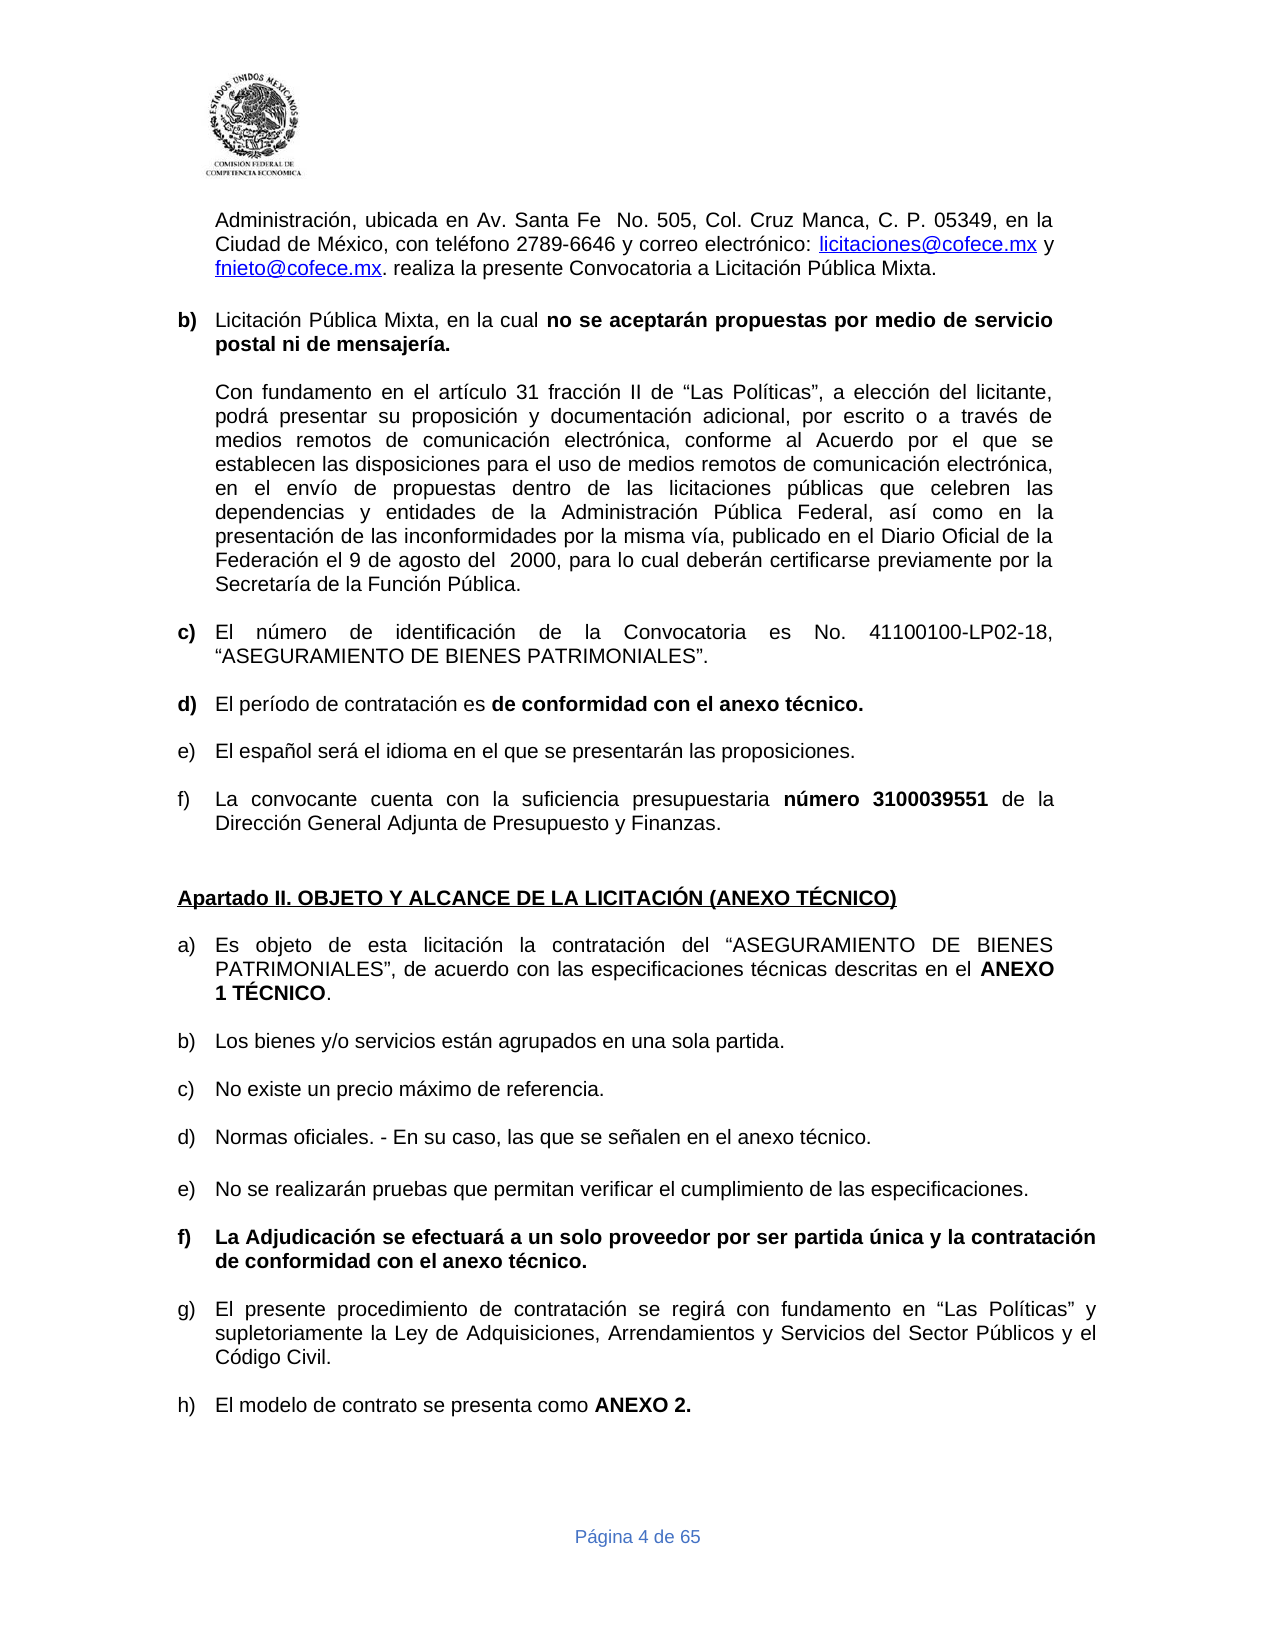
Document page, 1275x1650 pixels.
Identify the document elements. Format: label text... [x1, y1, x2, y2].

list El período de contratación es de conformidad con el anexo técnico. [177, 691, 1054, 715]
list No existe un precio máximo de referencia. [177, 1077, 1098, 1101]
list El modelo de contrato se presenta como ANEXO 2. [177, 1393, 1098, 1417]
list Licitación Pública Mixta, en la cual no se aceptarán propuestas por medio de servicio postal ni de mensajería. [177, 308, 1054, 356]
list La convocante cuenta con la suficiencia presupuestaria número 3100039551 de la Dirección General Adjunta de Presupuesto y Finanzas. [177, 787, 1054, 835]
list El presente procedimiento de contratación se regirá con fundamento en “Las Políticas” y supletoriamente la Ley de Adquisiciones, Arrendamientos y Servicios del Sector Públicos y el Código Civil. [177, 1297, 1098, 1369]
list Normas oficiales. - En su caso, las que se señalen en el anexo técnico. [177, 1125, 1098, 1149]
list No se realizarán pruebas que permitan verificar el cumplimiento de las especificaciones. [177, 1177, 1098, 1201]
list Es objeto de esta licitación la contratación del “ASEGURAMIENTO DE BIENES PATRIMONIALES”, de acuerdo con las especificaciones técnicas descritas en el ANEXO 1 TÉCNICO. [177, 933, 1054, 1005]
picture [188, 73, 322, 179]
list Apartado II. OBJETO Y ALCANCE DE LA LICITACIÓN (ANEXO TÉCNICO) [177, 885, 1098, 909]
list El número de identificación de la Convocatoria es No. 41100100-LP02-18, “ASEGURAMIENTO DE BIENES PATRIMONIALES”. [177, 619, 1054, 667]
list Con fundamento en el artículo 31 fracción II de “Las Políticas”, a elección del licitante, podrá presentar su proposición y documentación adicional, por escrito o a través de medios remotos de comunicación electrónica, conforme al Acuerdo por el que se establecen las disposiciones para el uso de medios remotos de comunicación electrónica, en el envío de propuestas dentro de las licitaciones públicas que celebren las dependencias y entidades de la Administración Pública Federal, así como en la presentación de las inconformidades por la misma vía, publicado en el Diario Oficial de la Federación el 9 de agosto del 2000, para lo cual deberán certificarse previamente por la Secretaría de la Función Pública. [215, 380, 1054, 596]
list El español será el idioma en el que se presentarán las proposiciones. [177, 739, 1054, 763]
list Los bienes y/o servicios están agrupados en una sola partida. [177, 1029, 1098, 1053]
list La Adjudicación se efectuará a un solo proveedor por ser partida única y la contratación de conformidad con el anexo técnico. [177, 1225, 1098, 1273]
